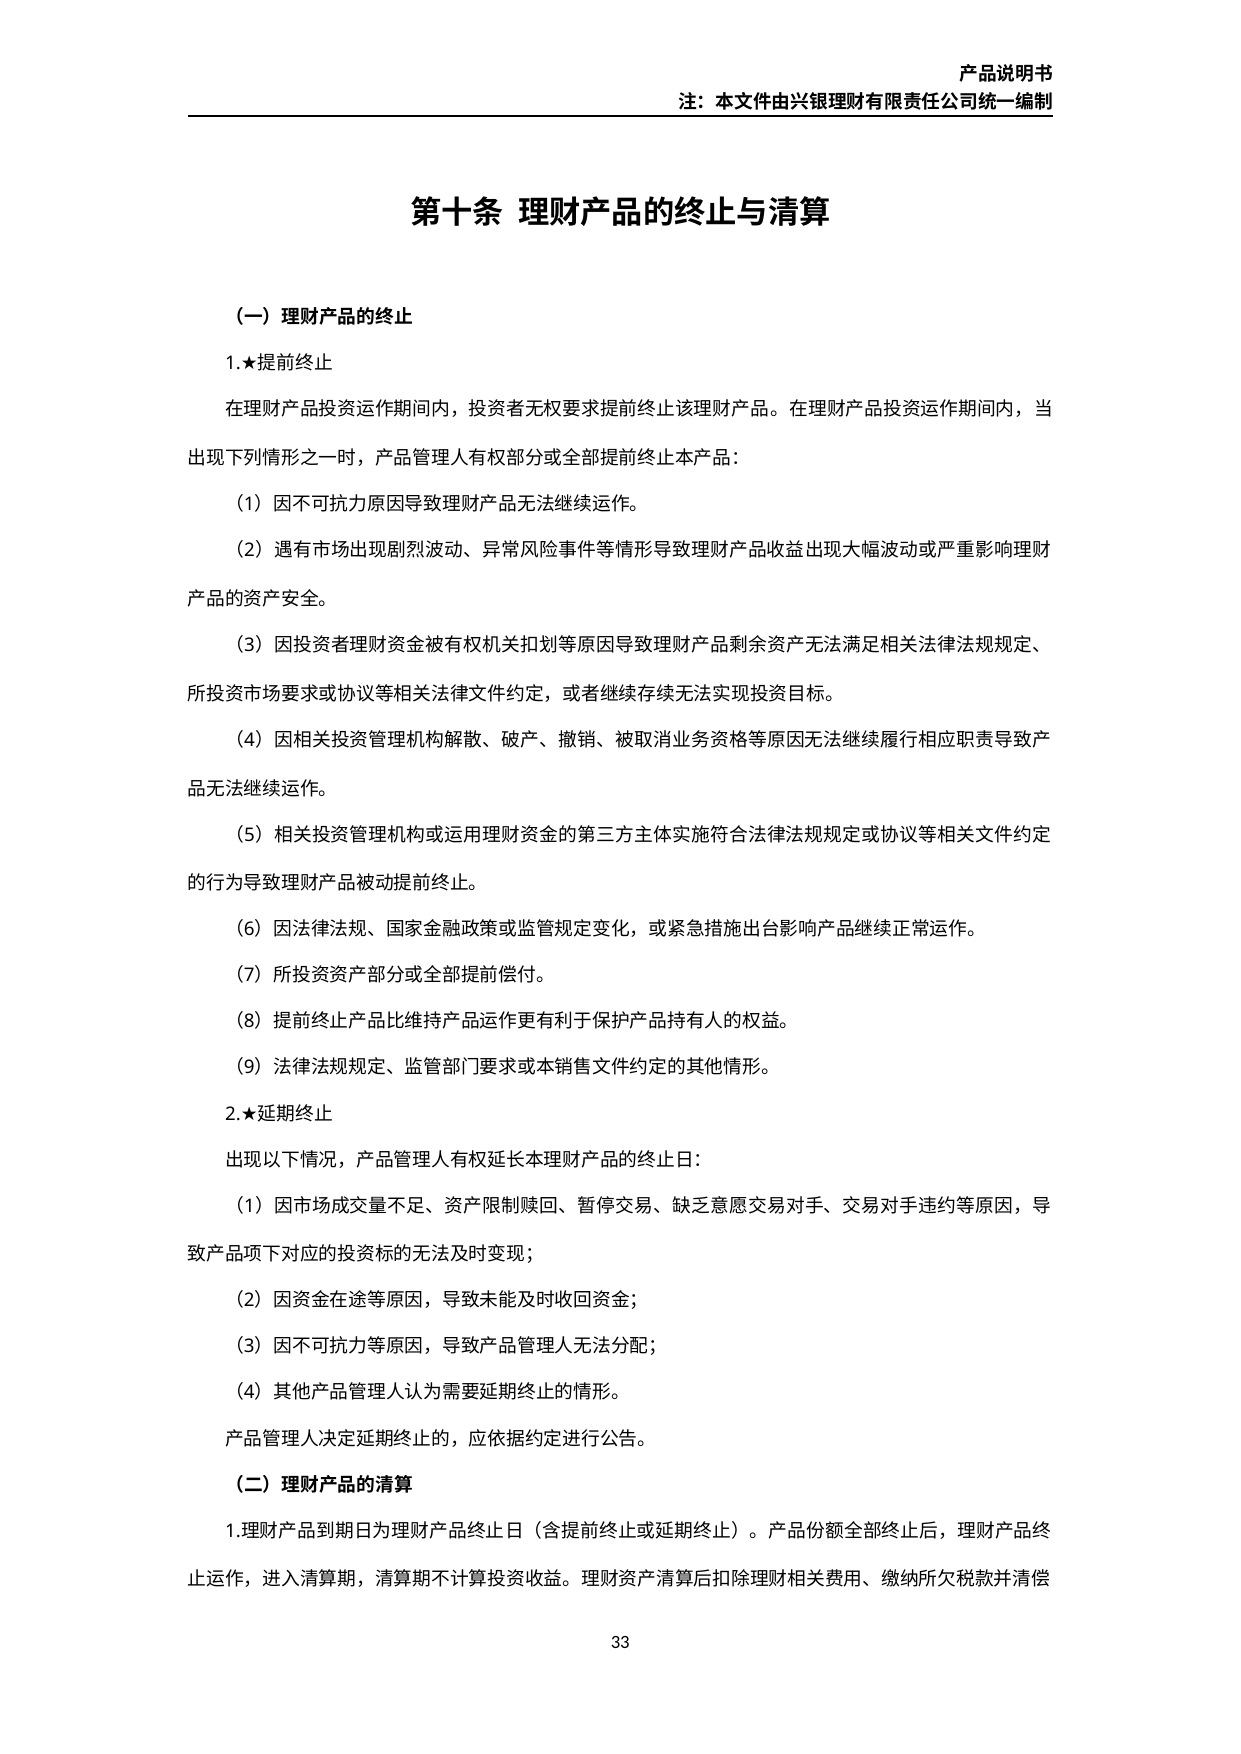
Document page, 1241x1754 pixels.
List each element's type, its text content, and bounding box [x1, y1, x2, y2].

text （1）因不可抗力原因导致理财产品无法继续运作。 [187, 486, 1053, 519]
text （8）提前终止产品比维持产品运作更有利于保护产品持有人的权益。 [187, 1003, 1053, 1036]
text （2）遇有市场出现剧烈波动、异常风险事件等情形导致理财产品收益出现大幅波动或严重影响理财产品的资产安全。 [187, 532, 1053, 613]
text 在理财产品投资运作期间内，投资者无权要求提前终止该理财产品。在理财产品投资运作期间内，当出现下列情形之一时，产品管理人有权部分或全部提前终止本产品： [187, 391, 1053, 473]
text （4）因相关投资管理机构解散、破产、撤销、被取消业务资格等原因无法继续履行相应职责导致产品无法继续运作。 [187, 722, 1053, 803]
text 出现以下情况，产品管理人有权延长本理财产品的终止日： [187, 1142, 1053, 1174]
text 1.★提前终止 [187, 345, 1053, 378]
text 产品管理人决定延期终止的，应依据约定进行公告。 [187, 1421, 1053, 1453]
text （4）其他产品管理人认为需要延期终止的情形。 [187, 1374, 1053, 1407]
text 2.★延期终止 [187, 1096, 1053, 1128]
text （7）所投资资产部分或全部提前偿付。 [187, 957, 1053, 990]
text （3）因投资者理财资金被有权机关扣划等原因导致理财产品剩余资产无法满足相关法律法规规定、所投资市场要求或协议等相关法律文件约定，或者继续存续无法实现投资目标。 [187, 627, 1053, 708]
text （一）理财产品的终止 [187, 299, 1053, 332]
text （6）因法律法规、国家金融政策或监管规定变化，或紧急措施出台影响产品继续正常运作。 [187, 911, 1053, 944]
text （5）相关投资管理机构或运用理财资金的第三方主体实施符合法律法规规定或协议等相关文件约定的行为导致理财产品被动提前终止。 [187, 817, 1053, 898]
text （9）法律法规规定、监管部门要求或本销售文件约定的其他情形。 [187, 1049, 1053, 1082]
text （3）因不可抗力等原因，导致产品管理人无法分配； [187, 1328, 1053, 1361]
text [187, 1513, 1053, 1594]
text （1）因市场成交量不足、资产限制赎回、暂停交易、缺乏意愿交易对手、交易对手违约等原因，导致产品项下对应的投资标的无法及时变现； [187, 1188, 1053, 1269]
text （二）理财产品的清算 [187, 1467, 1053, 1499]
subtitle 第十条 理财产品的终止与清算 [187, 177, 1053, 242]
text （2）因资金在途等原因，导致未能及时收回资金； [187, 1282, 1053, 1315]
